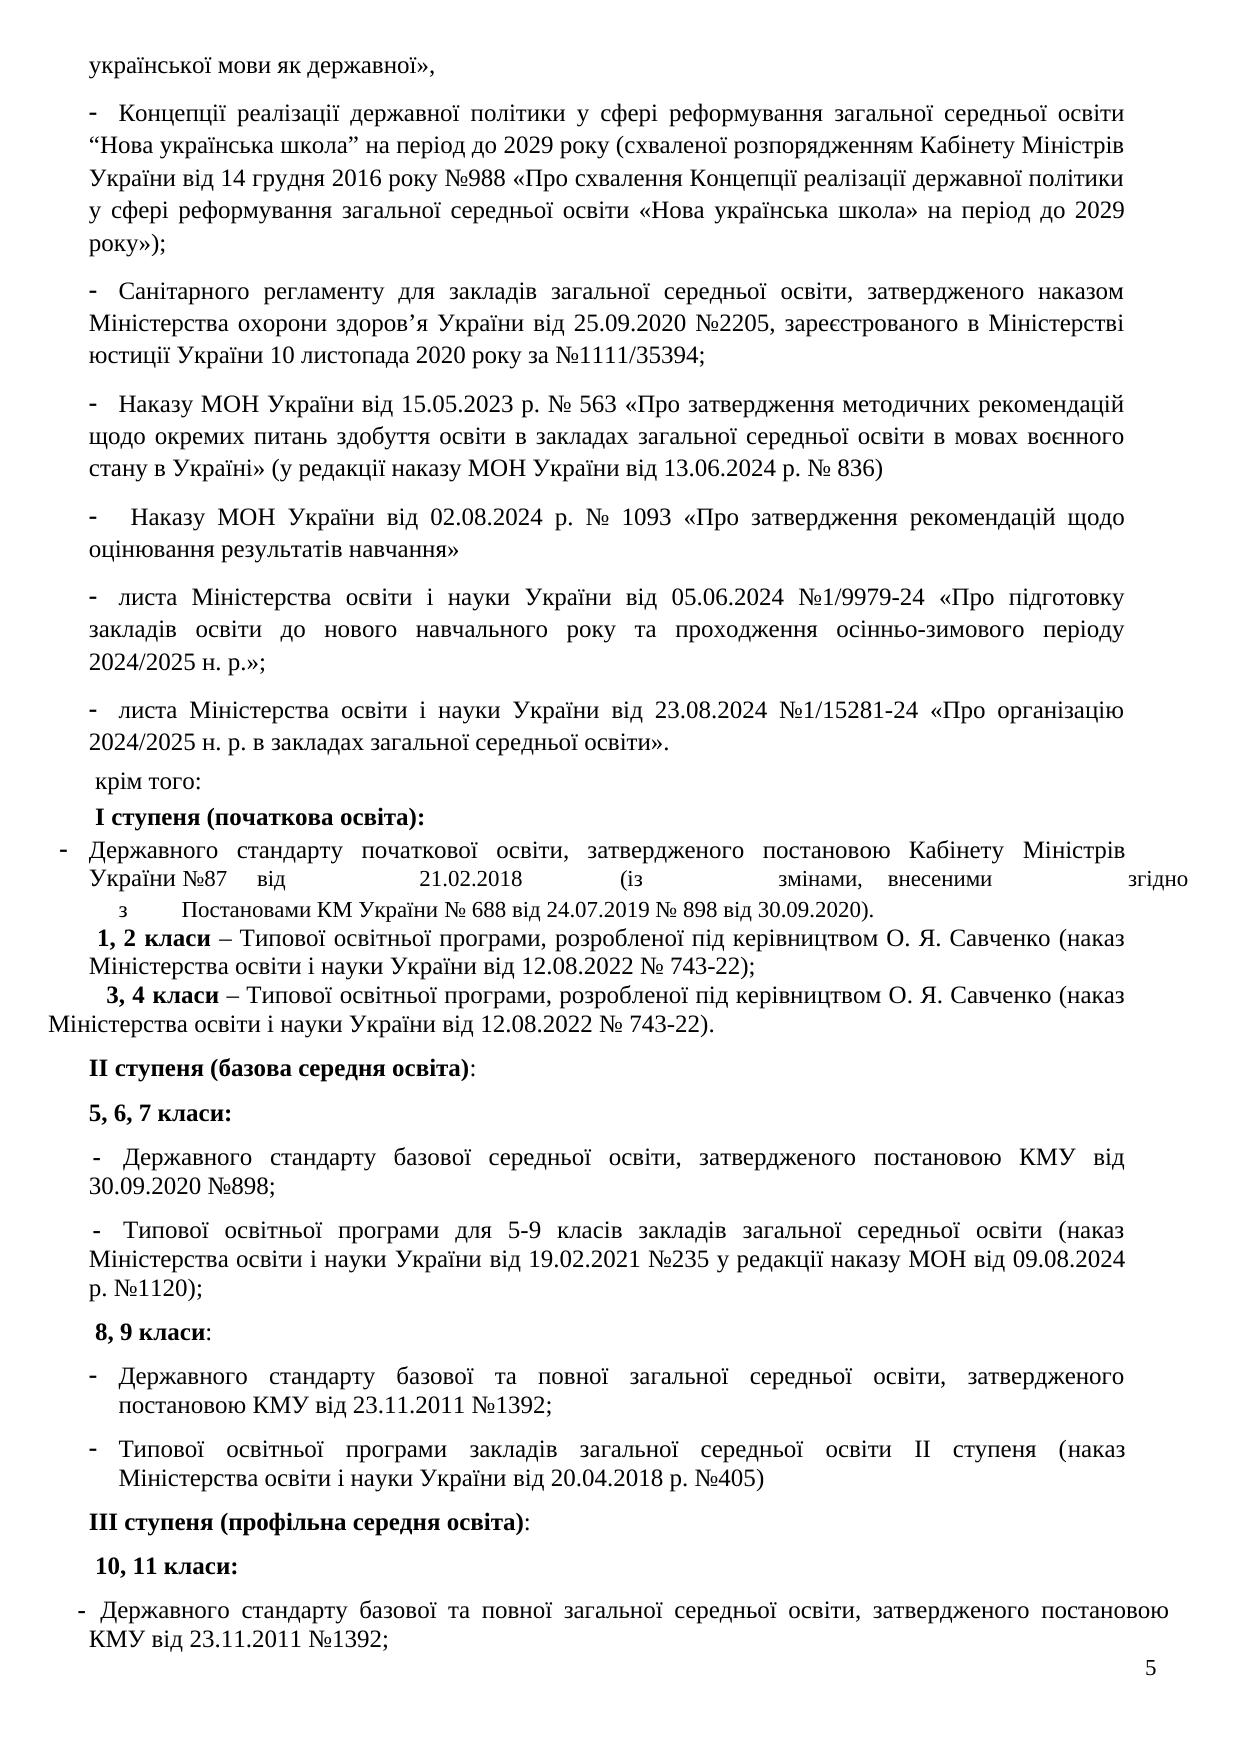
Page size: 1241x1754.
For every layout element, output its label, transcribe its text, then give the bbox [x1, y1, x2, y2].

list Державного стандарту базової та повної загальної середньої освіти, затвердженого постановою КМУ від 23.11.2011 №1392; [89, 1361, 1125, 1418]
list Державного стандарту базової та повної загальної середньої освіти, затвердженого постановою КМУ від 23.11.2011 №1392; [77, 1596, 1170, 1653]
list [89, 50, 1125, 79]
text 5, 6, 7 класи: [89, 1098, 1125, 1127]
list Концепції реалізації державної політики у сфері реформування загальної середньої освіти “Нова українська школа” на період до 2029 року (схваленої розпорядженням Кабінету Міністрів України від 14 грудня 2016 року №988 «Про схвалення Концепції реалізації державної політики у сфері реформування загальної середньої освіти «Нова українська школа» на період до 2029 року»); [89, 98, 1125, 256]
list 1, 2 класи – Типової освітньої програми, розробленої під керівництвом О. Я. Савченко (наказ Міністерства освіти і науки України від 12.08.2022 № 743-22); [89, 923, 1125, 980]
text 3, 4 класи – Типової освітньої програми, розробленої під керівництвом О. Я. Савченко (наказ Міністерства освіти і науки України від 12.08.2022 № 743-22). [48, 980, 1125, 1038]
text 8, 9 класи: [89, 1317, 1125, 1346]
list Типової освітньої програми закладів загальної середньої освіти ІІ ступеня (наказ Міністерства освіти і науки України від 20.04.2018 р. №405) [89, 1434, 1125, 1491]
text І ступеня (початкова освіта): [95, 802, 1125, 831]
text крім того: [95, 766, 1125, 795]
list листа Міністерства освіти і науки України від 05.06.2024 №1/9979-24 «Про підготовку закладів освіти до нового навчального року та проходження осінньо-зимового періоду 2024/2025 н. р.»; [89, 582, 1125, 676]
list Державного стандарту базової середньої освіти, затвердженого постановою КМУ від 30.09.2020 №898; [89, 1142, 1125, 1199]
list Типової освітньої програми для 5-9 класів закладів загальної середньої освіти (наказ Міністерства освіти і науки України від 19.02.2021 №235 у редакції наказу МОН від 09.08.2024 р. №1120); [89, 1215, 1125, 1301]
text 10, 11 класи: [95, 1551, 1181, 1580]
subtitle ІІ ступеня (базова середня освіта): [89, 1053, 1125, 1082]
list листа Міністерства освіти і науки України від 23.08.2024 №1/15281-24 «Про організацію 2024/2025 н. р. в закладах загальної середньої освіти». [89, 695, 1125, 756]
list Наказу МОН України від 02.08.2024 р. № 1093 «Про затвердження рекомендацій щодо оцінювання результатів навчання» [89, 502, 1125, 563]
subtitle ІІІ ступеня (профільна середня освіта): [89, 1507, 1181, 1536]
list Наказу МОН України від 15.05.2023 р. № 563 «Про затвердження методичних рекомендацій щодо окремих питань здобуття освіти в закладах загальної середньої освіти в мовах воєнного стану в Україні» (у редакції наказу МОН України від 13.06.2024 р. № 836) [89, 389, 1125, 482]
list з Постановами КМ України № 688 від 24.07.2019 № 898 від 30.09.2020). [89, 896, 1125, 923]
list Державного стандарту початкової освіти, затвердженого постановою Кабінету Міністрів України №87 від 21.02.2018 (із змінами, внесеними згідно [59, 835, 1125, 892]
list Санітарного регламенту для закладів загальної середньої освіти, затвердженого наказом Міністерства охорони здоров’я України від 25.09.2020 №2205, зареєстрованого в Міністерстві юстиції України 10 листопада 2020 року за №1111/35394; [89, 276, 1125, 369]
